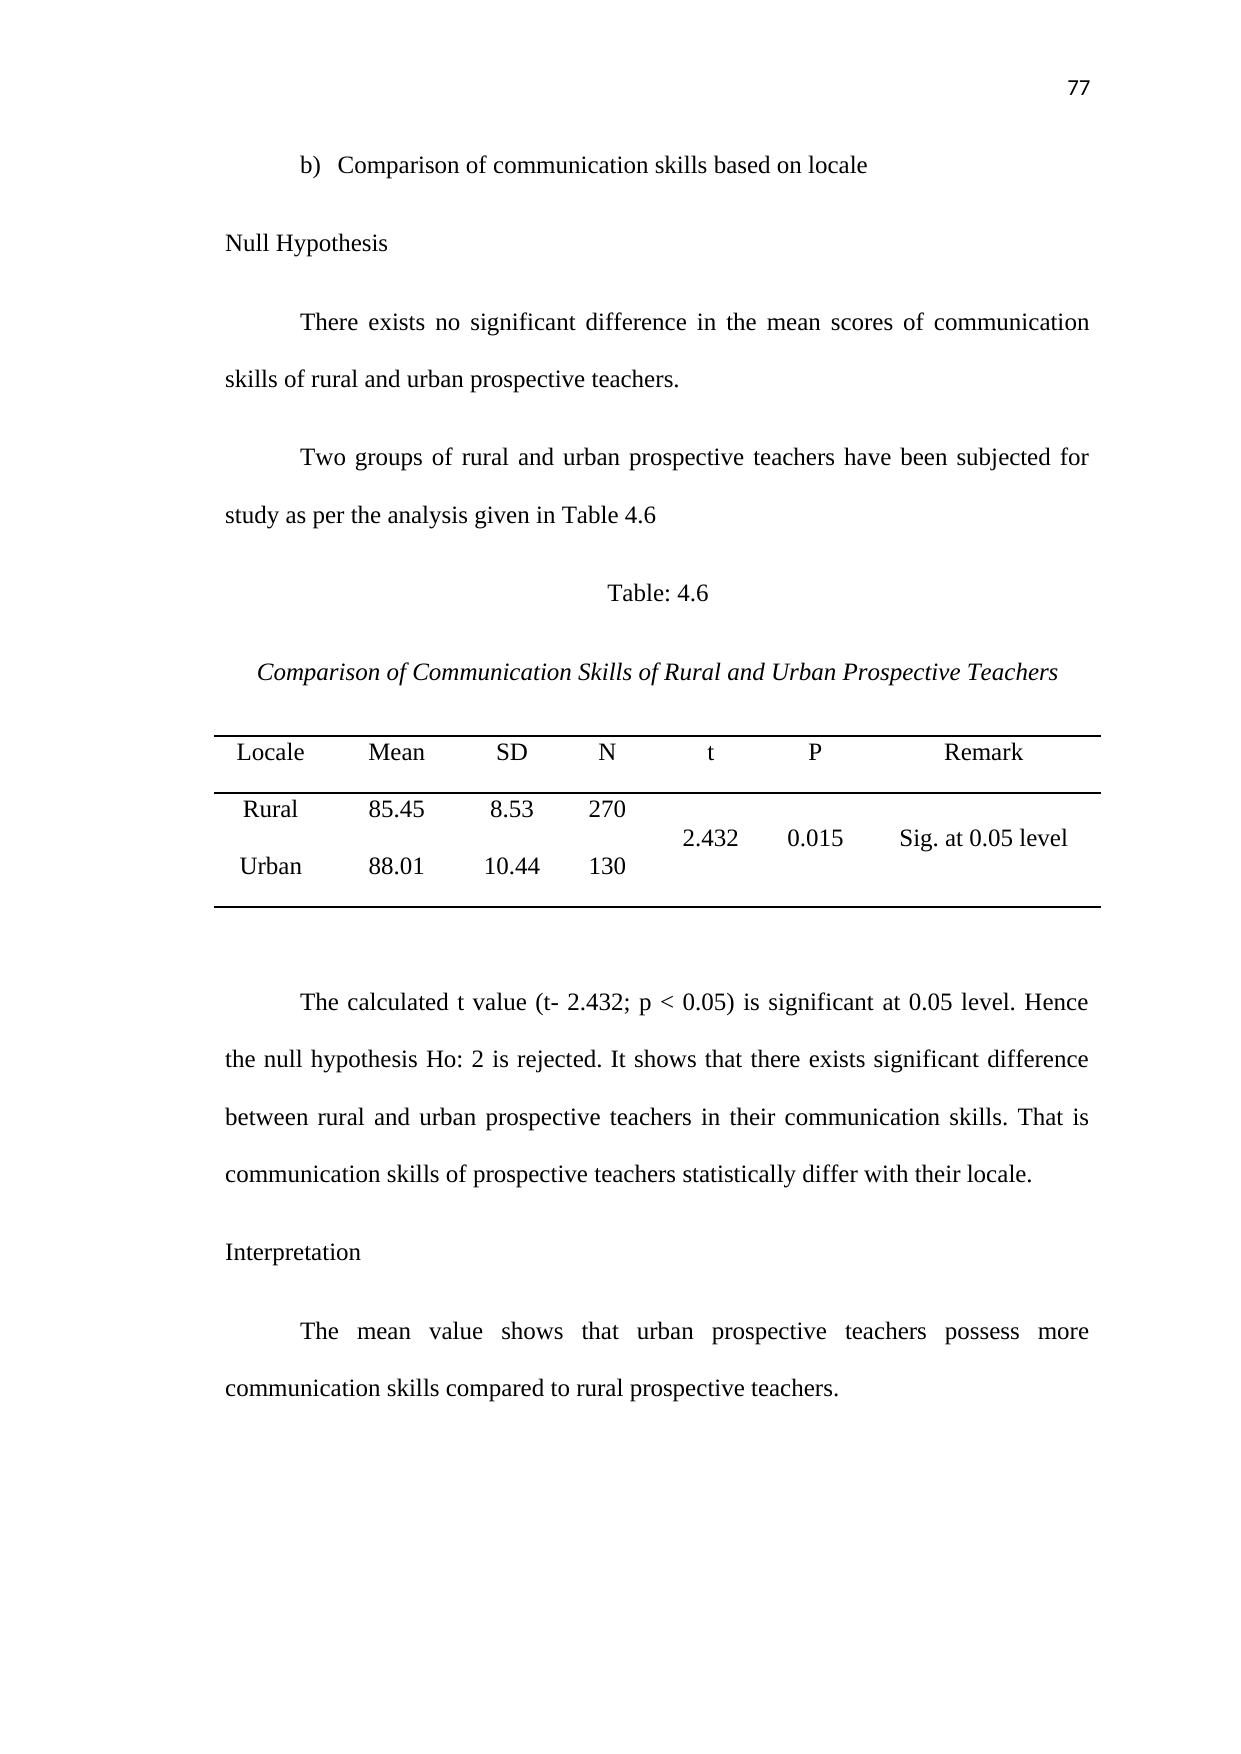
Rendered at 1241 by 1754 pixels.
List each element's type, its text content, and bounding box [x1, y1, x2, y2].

table_header N [558, 737, 656, 792]
text There exists no significant difference in the mean scores of communication skills of rural and urban prospective teachers. [225, 307, 1090, 393]
table_cell Rural [214, 794, 327, 849]
table_header Mean [327, 737, 466, 792]
table_header t [656, 737, 765, 792]
text The calculated t value (t- 2.432; p < 0.05) is significant at 0.05 level. Hence the null hypothesis Ho: 2 is rejected. It shows that there exists significant difference between rural and urban prospective teachers in their communication skills. That is communication skills of prospective teachers statistically differ with their locale. [225, 987, 1090, 1188]
table_cell 8.53 [466, 794, 558, 849]
text Table: 4.6 [225, 578, 1090, 607]
text Interpretation [225, 1237, 1090, 1266]
text Null Hypothesis [225, 228, 1090, 257]
list Comparison of communication skills based on locale [300, 150, 1090, 179]
table_header Locale [214, 737, 327, 792]
table_cell 0.015 [765, 794, 865, 906]
table_cell 88.01 [327, 849, 466, 906]
text Comparison of Communication Skills of Rural and Urban Prospective Teachers [225, 657, 1090, 685]
table_header P [765, 737, 865, 792]
table_cell 130 [558, 849, 656, 906]
table_cell Urban [214, 849, 327, 906]
table_header Remark [865, 737, 1101, 792]
table_cell 10.44 [466, 849, 558, 906]
table_cell Sig. at 0.05 level [865, 794, 1101, 906]
text Two groups of rural and urban prospective teachers have been subjected for study as per the analysis given in Table 4.6 [225, 442, 1090, 529]
table_cell 85.45 [327, 794, 466, 849]
text The mean value shows that urban prospective teachers possess more communication skills compared to rural prospective teachers. [225, 1316, 1090, 1402]
table_header SD [466, 737, 558, 792]
table_cell 270 [558, 794, 656, 849]
table_cell 2.432 [656, 794, 765, 906]
